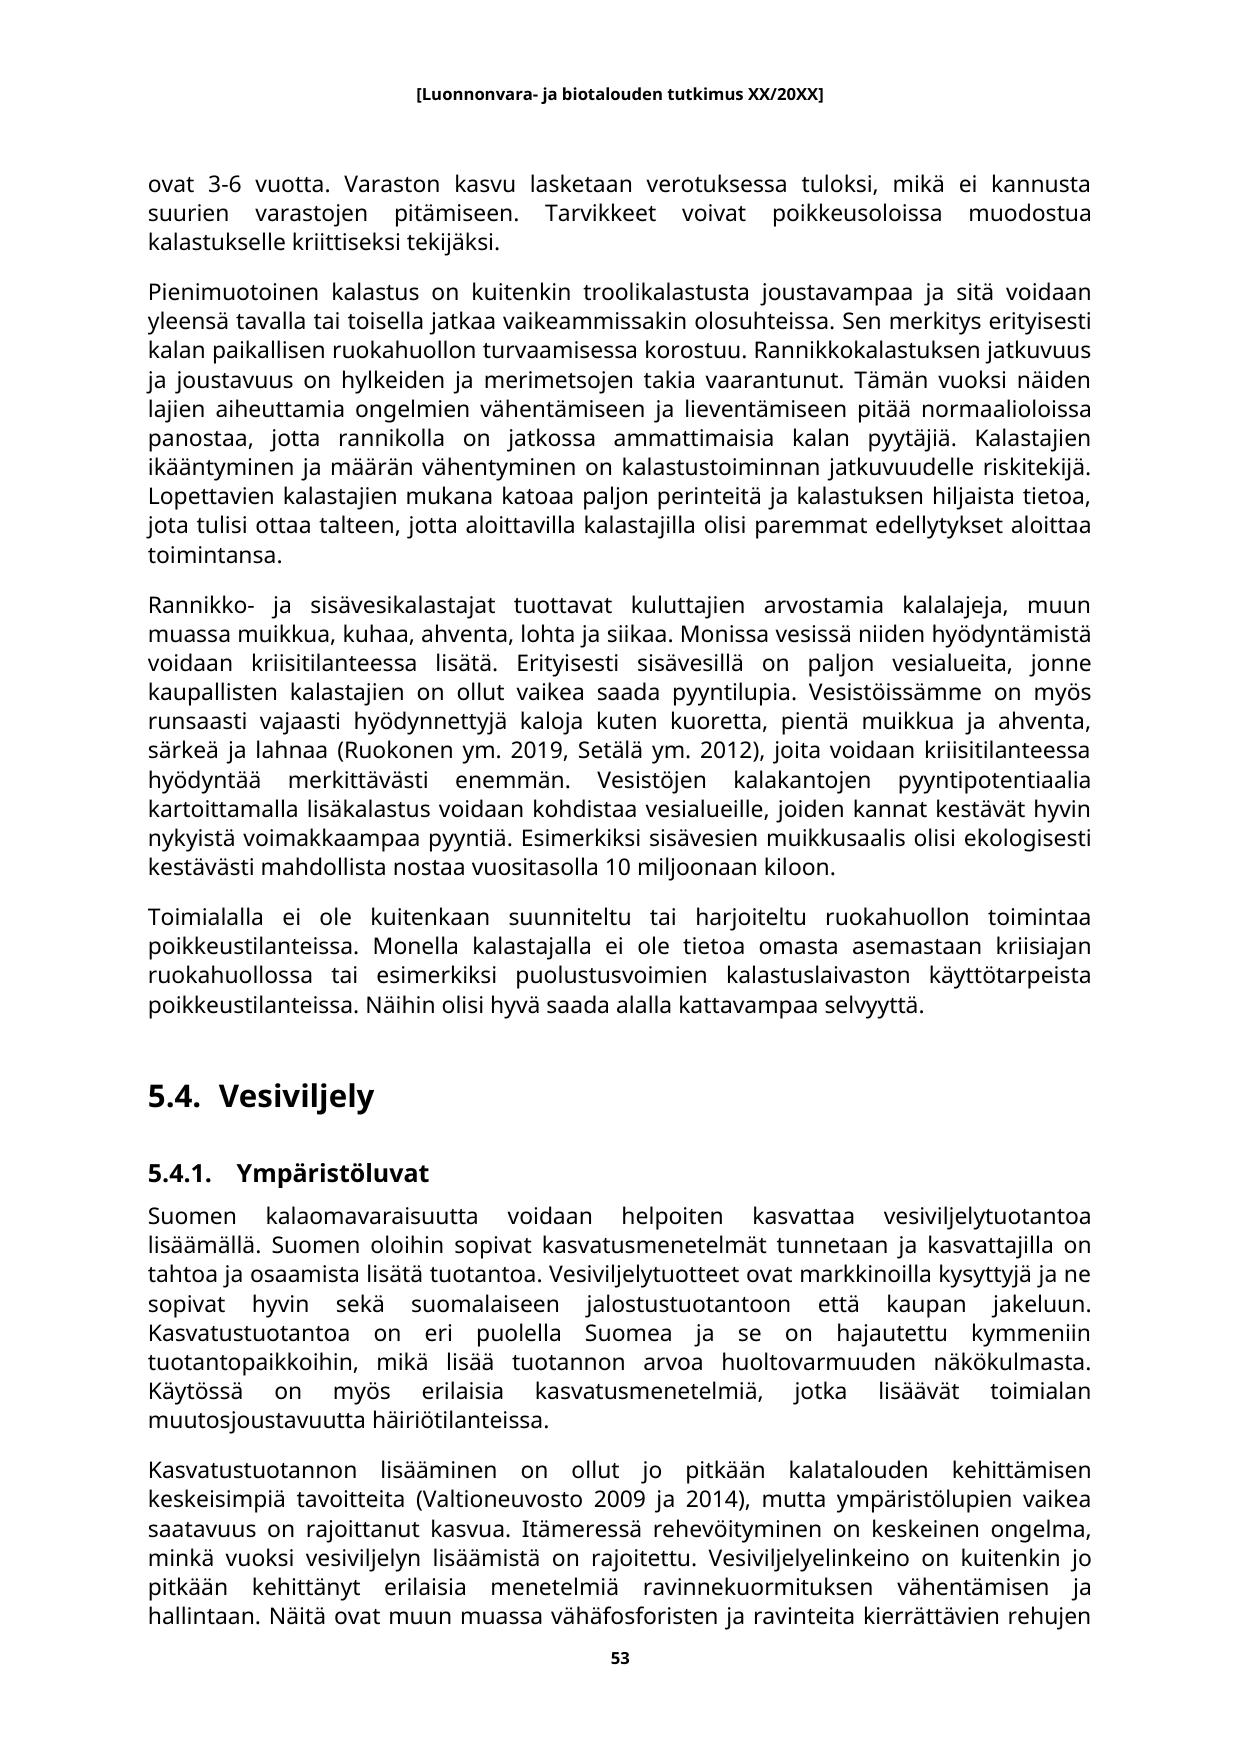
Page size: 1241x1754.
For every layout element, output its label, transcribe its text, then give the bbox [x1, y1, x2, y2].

text Pienimuotoinen kalastus on kuitenkin troolikalastusta joustavampaa ja sitä voidaan yleensä tavalla tai toisella jatkaa vaikeammissakin olosuhteissa. Sen merkitys erityisesti kalan paikallisen ruokahuollon turvaamisessa korostuu. Rannikkokalastuksen jatkuvuus ja joustavuus on hylkeiden ja merimetsojen takia vaarantunut. Tämän vuoksi näiden lajien aiheuttamia ongelmien vähentämiseen ja lieventämiseen pitää normaalioloissa panostaa, jotta rannikolla on jatkossa ammattimaisia kalan pyytäjiä. Kalastajien ikääntyminen ja määrän vähentyminen on kalastustoiminnan jatkuvuudelle riskitekijä. Lopettavien kalastajien mukana katoaa paljon perinteitä ja kalastuksen hiljaista tietoa, jota tulisi ottaa talteen, jotta aloittavilla kalastajilla olisi paremmat edellytykset aloittaa toimintansa. [148, 277, 1092, 569]
subtitle Ympäristöluvat [148, 1156, 1092, 1189]
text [148, 169, 1092, 256]
text Toimialalla ei ole kuitenkaan suunniteltu tai harjoiteltu ruokahuollon toimintaa poikkeustilanteissa. Monella kalastajalla ei ole tietoa omasta asemastaan kriisiajan ruokahuollossa tai esimerkiksi puolustusvoimien kalastuslaivaston käyttötarpeista poikkeustilanteissa. Näihin olisi hyvä saada alalla kattavampaa selvyyttä. [148, 902, 1092, 1019]
text Rannikko- ja sisävesikalastajat tuottavat kuluttajien arvostamia kalalajeja, muun muassa muikkua, kuhaa, ahventa, lohta ja siikaa. Monissa vesissä niiden hyödyntämistä voidaan kriisitilanteessa lisätä. Erityisesti sisävesillä on paljon vesialueita, jonne kaupallisten kalastajien on ollut vaikea saada pyyntilupia. Vesistöissämme on myös runsaasti vajaasti hyödynnettyjä kaloja kuten kuoretta, pientä muikkua ja ahventa, särkeä ja lahnaa (Ruokonen ym. 2019, Setälä ym. 2012), joita voidaan kriisitilanteessa hyödyntää merkittävästi enemmän. Vesistöjen kalakantojen pyyntipotentiaalia kartoittamalla lisäkalastus voidaan kohdistaa vesialueille, joiden kannat kestävät hyvin nykyistä voimakkaampaa pyyntiä. Esimerkiksi sisävesien muikkusaalis olisi ekologisesti kestävästi mahdollista nostaa vuositasolla 10 miljoonaan kiloon. [148, 590, 1092, 881]
subtitle Vesiviljely [148, 1077, 1092, 1115]
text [148, 1455, 1092, 1630]
text Suomen kalaomavaraisuutta voidaan helpoiten kasvattaa vesiviljelytuotantoa lisäämällä. Suomen oloihin sopivat kasvatusmenetelmät tunnetaan ja kasvattajilla on tahtoa ja osaamista lisätä tuotantoa. Vesiviljelytuotteet ovat markkinoilla kysyttyjä ja ne sopivat hyvin sekä suomalaiseen jalostustuotantoon että kaupan jakeluun. Kasvatustuotantoa on eri puolella Suomea ja se on hajautettu kymmeniin tuotantopaikkoihin, mikä lisää tuotannon arvoa huoltovarmuuden näkökulmasta. Käytössä on myös erilaisia kasvatusmenetelmiä, jotka lisäävät toimialan muutosjoustavuutta häiriötilanteissa. [148, 1201, 1092, 1434]
